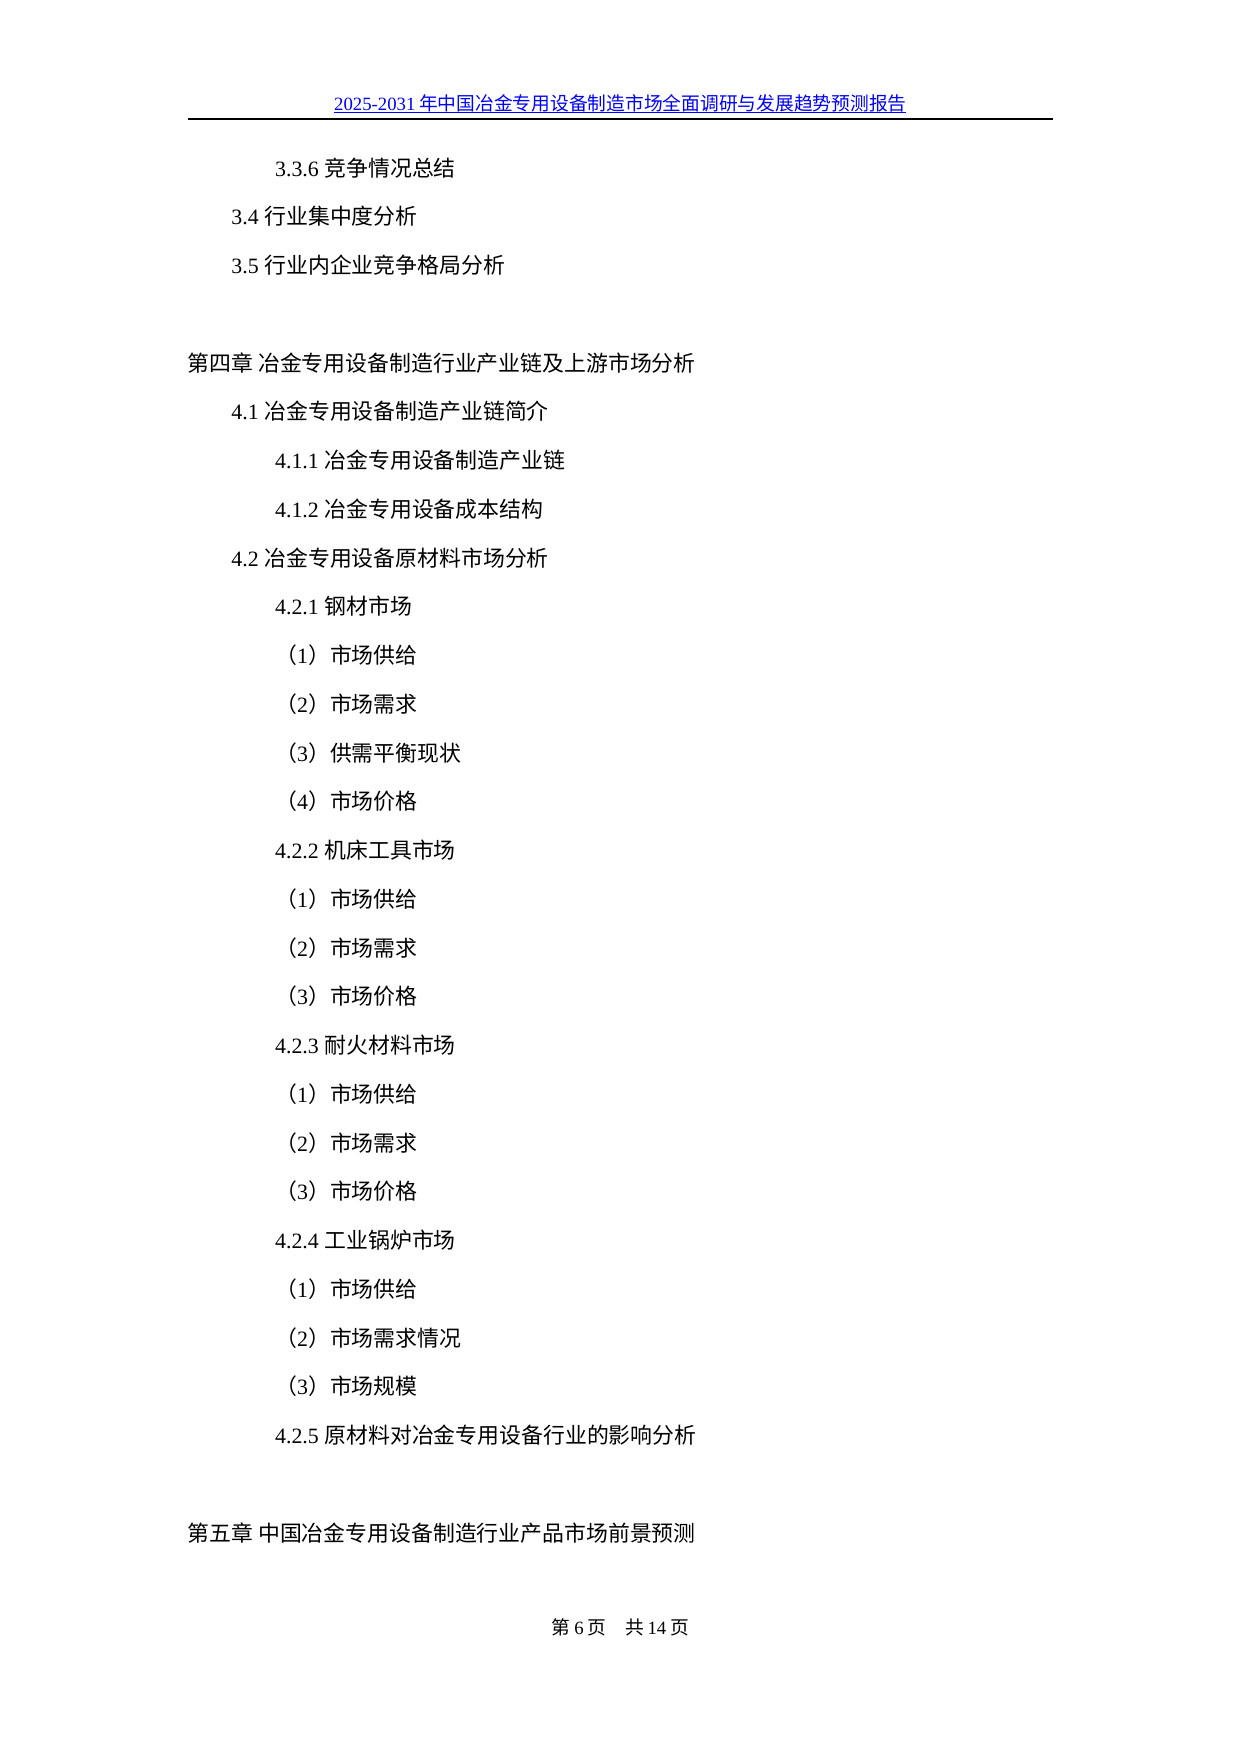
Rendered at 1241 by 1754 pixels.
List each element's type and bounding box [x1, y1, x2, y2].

text [187, 150, 1053, 1548]
